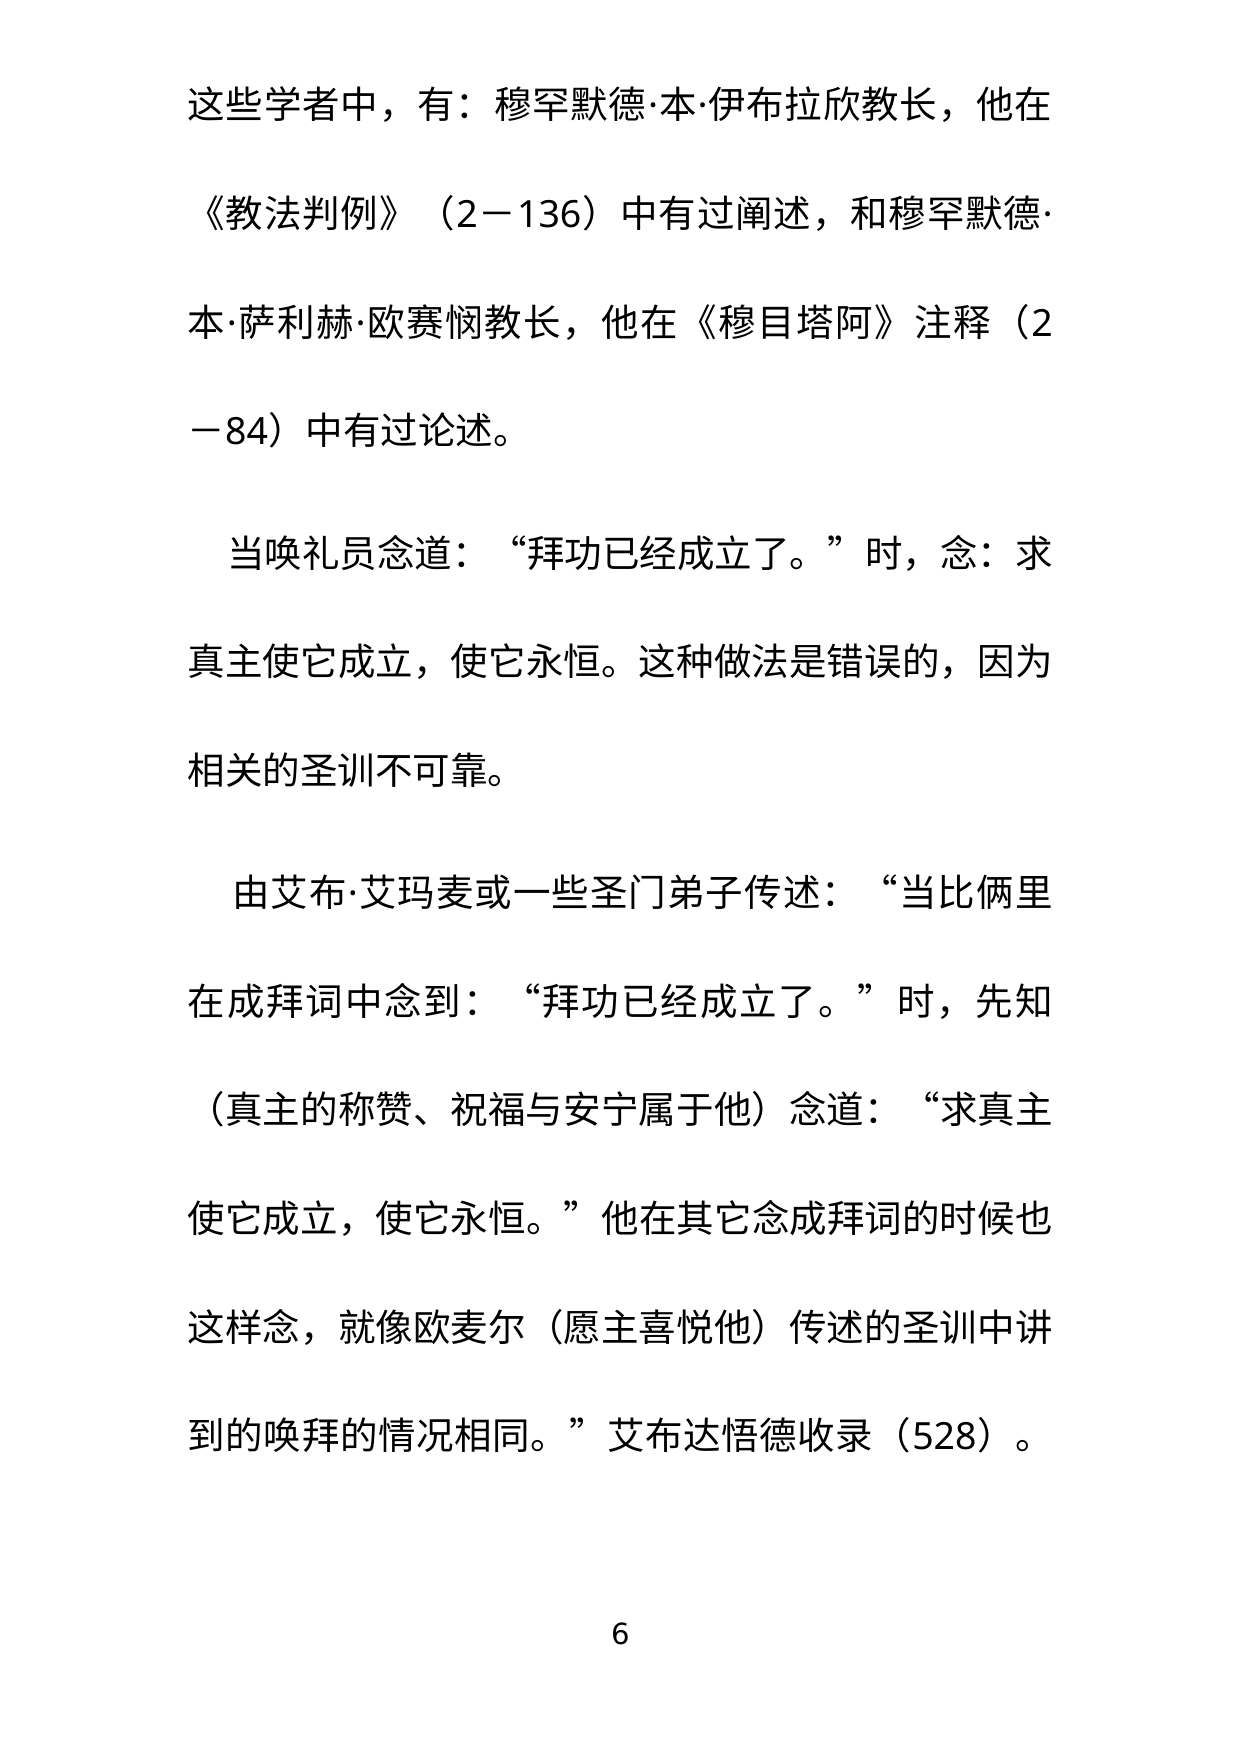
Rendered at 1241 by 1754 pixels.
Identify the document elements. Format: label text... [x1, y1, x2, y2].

text 当唤礼员念道：“拜功已经成立了。”时，念：求真主使它成立，使它永恒。这种做法是错误的，因为相关的圣训不可靠。 [187, 524, 1053, 795]
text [187, 863, 1053, 1460]
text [187, 75, 1053, 456]
